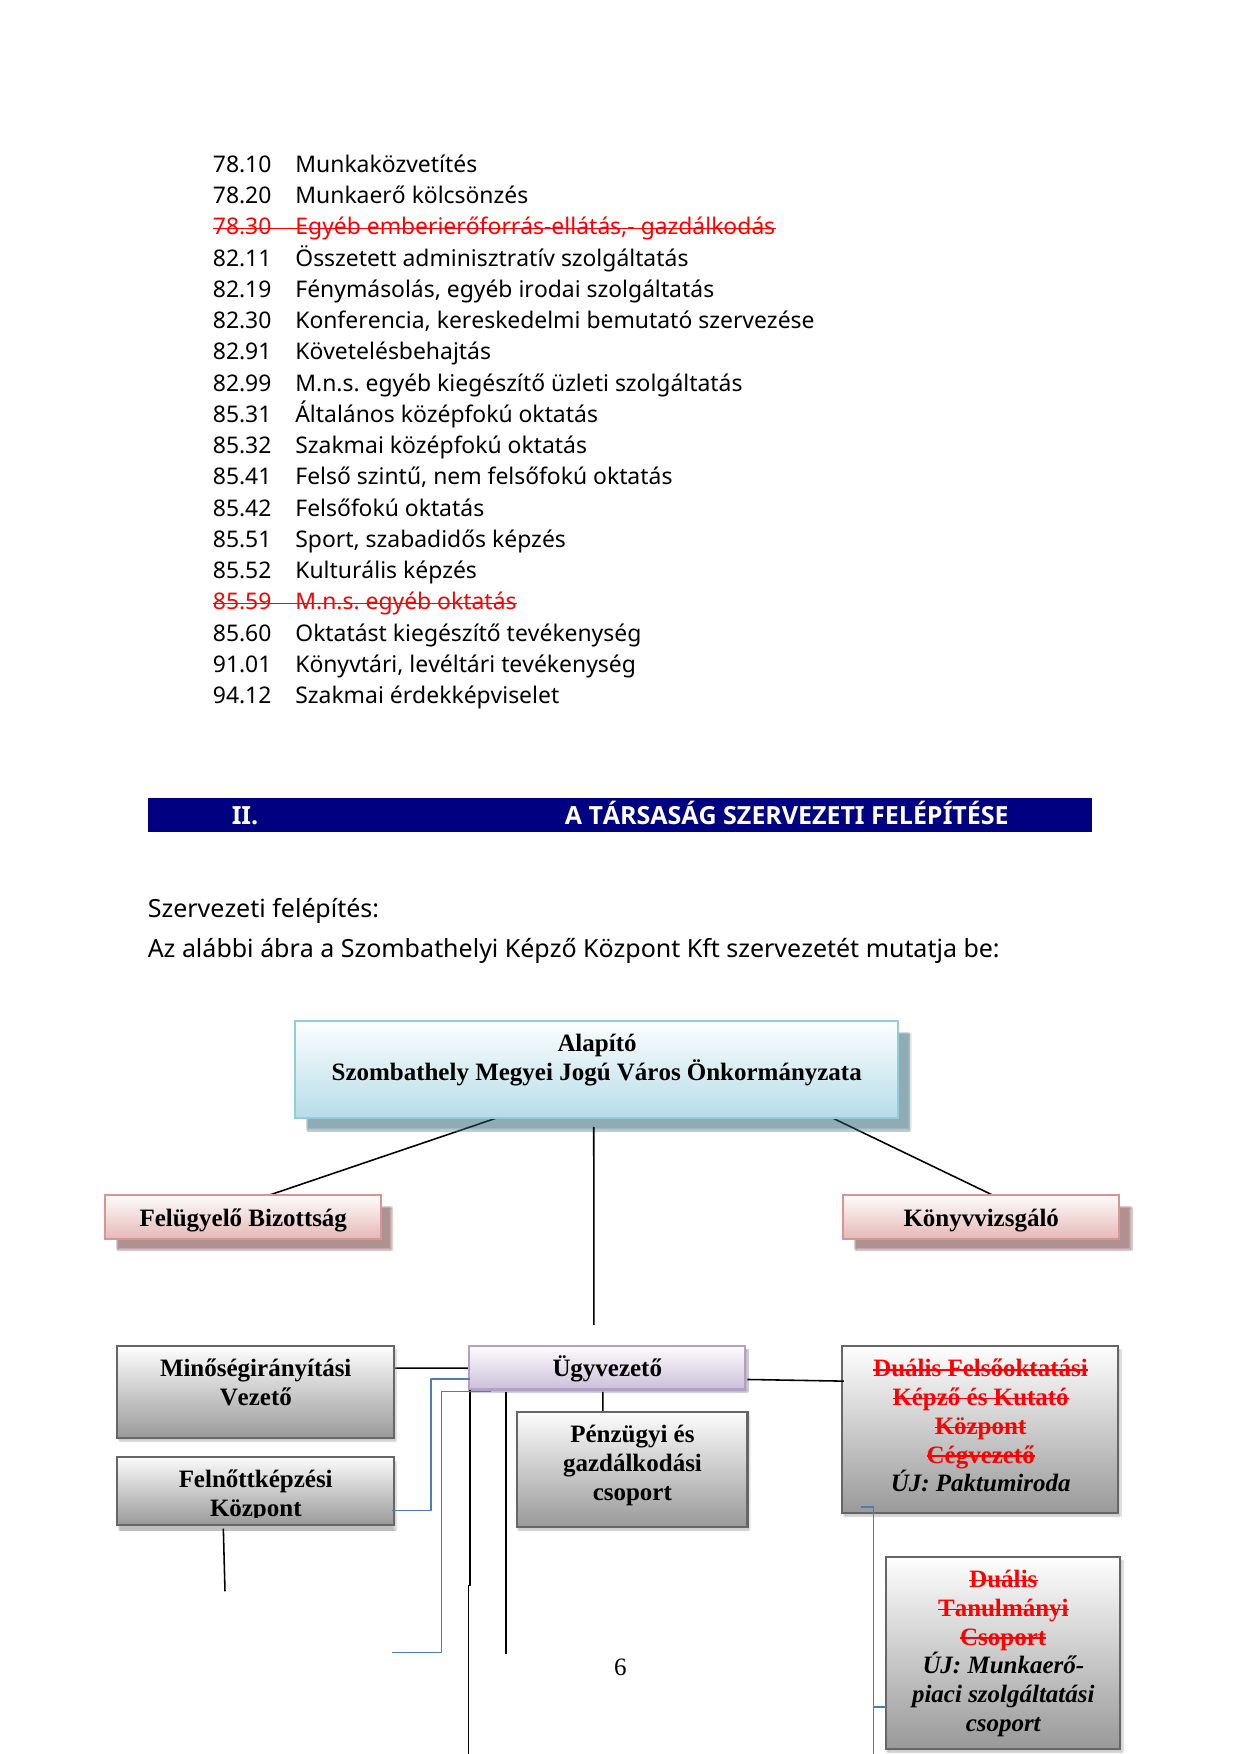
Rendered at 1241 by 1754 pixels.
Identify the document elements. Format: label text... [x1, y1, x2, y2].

text 85.51 Sport, szabadidős képzés [213, 523, 1092, 554]
text 82.19 Fénymásolás, egyéb irodai szolgáltatás [213, 273, 1092, 304]
text 82.99 M.n.s. egyéb kiegészítő üzleti szolgáltatás [213, 366, 1092, 398]
text 91.01 Könyvtári, levéltári tevékenység [213, 648, 1092, 679]
text 82.30 Konferencia, kereskedelmi bemutató szervezése [213, 304, 1092, 335]
text 78.30 Egyéb emberierőforrás-ellátás,- gazdálkodás [213, 210, 1092, 241]
text 82.91 Követelésbehajtás [213, 335, 1092, 366]
text Szervezeti felépítés: [148, 891, 1092, 925]
text 85.32 Szakmai középfokú oktatás [213, 429, 1092, 460]
text 85.42 Felsőfokú oktatás [213, 491, 1092, 523]
text Az alábbi ábra a Szombathelyi Képző Központ Kft szervezetét mutatja be: [148, 931, 1092, 965]
text 85.52 Kulturális képzés [213, 554, 1092, 585]
text 85.41 Felső szintű, nem felsőfokú oktatás [213, 460, 1092, 491]
text 78.10 Munkaközvetítés [213, 148, 1092, 179]
text 85.59 M.n.s. egyéb oktatás [213, 585, 1092, 616]
text 78.20 Munkaerő kölcsönzés [213, 179, 1092, 210]
text 85.60 Oktatást kiegészítő tevékenység [213, 616, 1092, 648]
subtitle A TÁRSASÁG SZERVEZETI FELÉPÍTÉSE [148, 798, 1092, 832]
text 94.12 Szakmai érdekképviselet [213, 679, 1092, 710]
text 85.31 Általános középfokú oktatás [213, 398, 1092, 429]
text 82.11 Összetett adminisztratív szolgáltatás [213, 241, 1092, 273]
